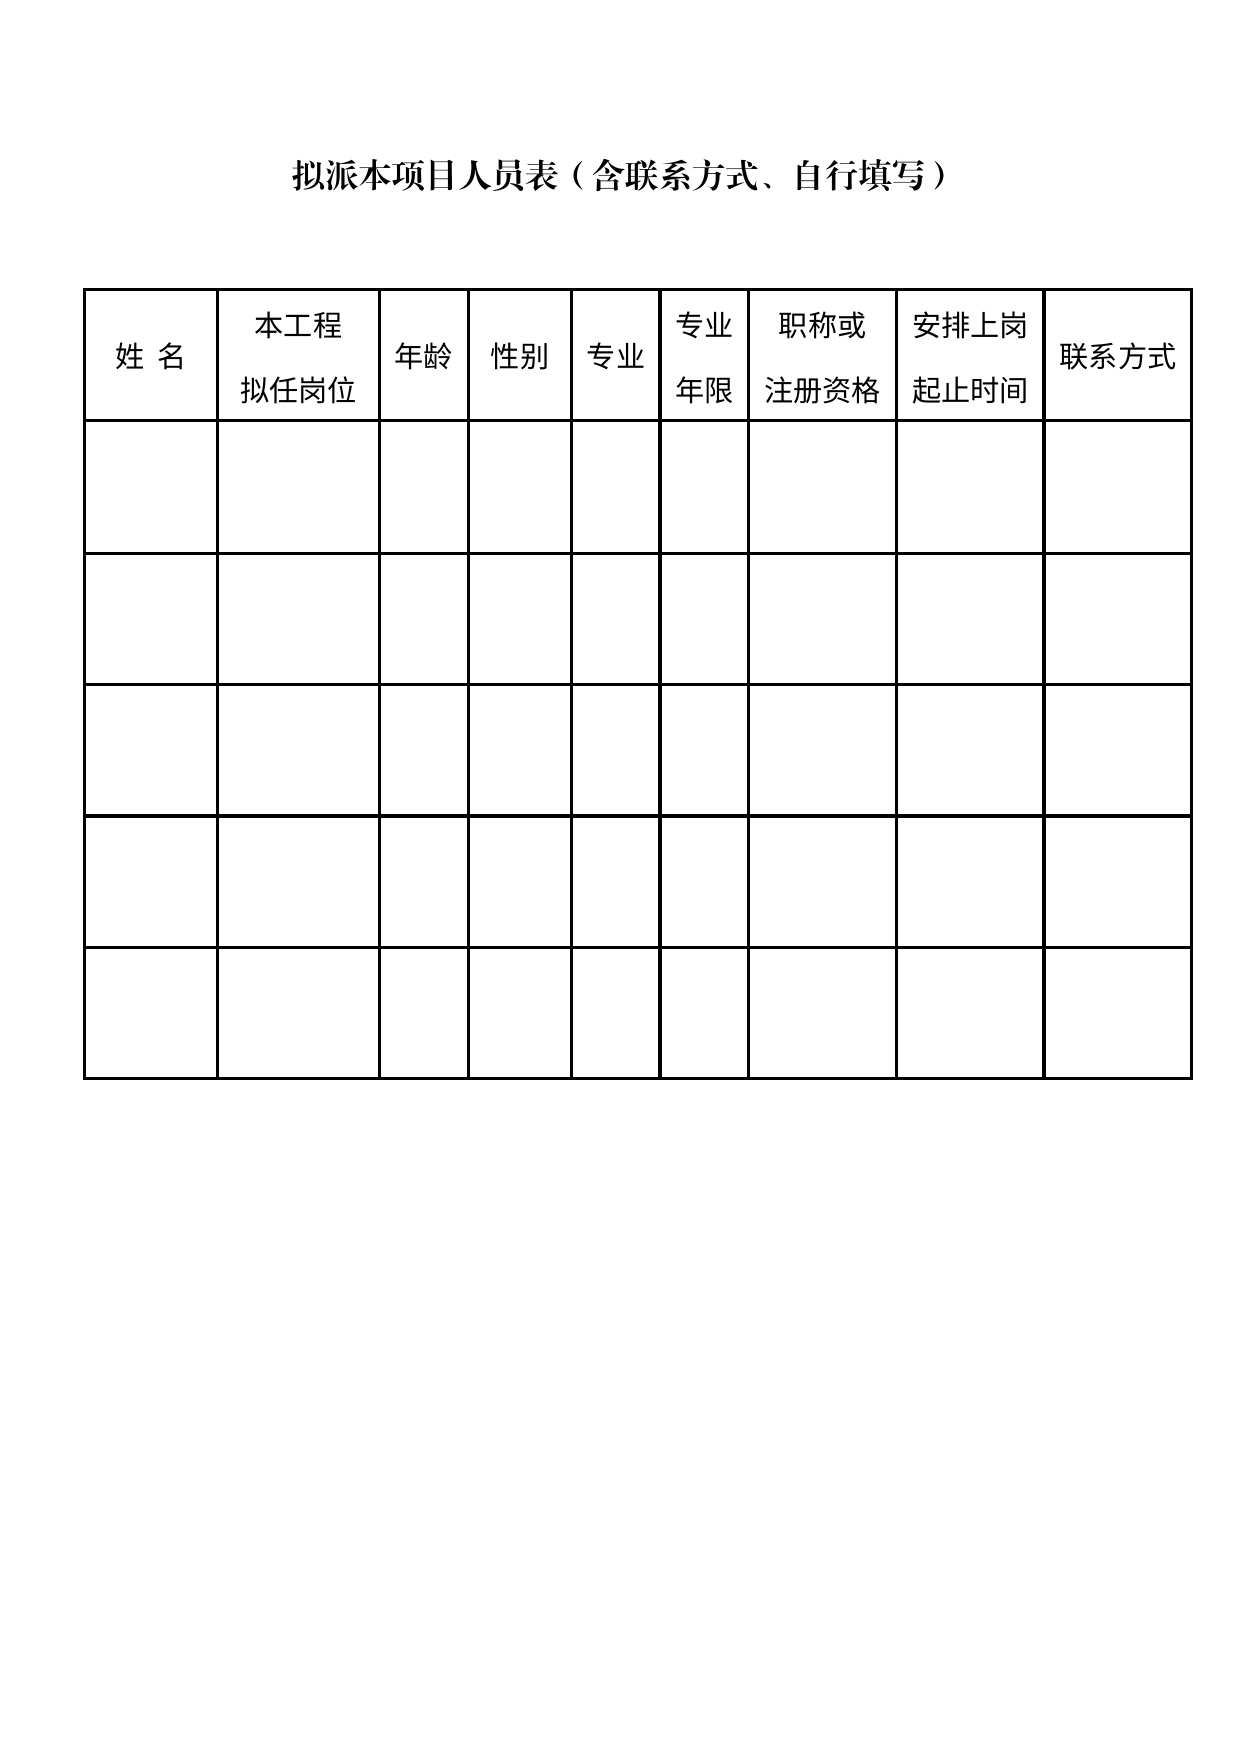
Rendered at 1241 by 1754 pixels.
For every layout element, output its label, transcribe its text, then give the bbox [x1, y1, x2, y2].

table_cell [219, 949, 378, 1077]
table_cell [86, 686, 216, 814]
table_header 年龄 [381, 291, 467, 419]
table_cell [381, 949, 467, 1077]
table_cell [219, 555, 378, 683]
table_cell [219, 686, 378, 814]
table_cell [219, 422, 378, 552]
table_cell [1046, 555, 1190, 683]
table_header 专业 年限 [662, 291, 747, 419]
table_header 安排上岗 起止时间 [898, 291, 1042, 419]
table_cell [1046, 949, 1190, 1077]
table_header 本工程 拟任岗位 [219, 291, 378, 419]
table_cell [470, 949, 570, 1077]
table_cell [750, 818, 895, 946]
table_header 职称或 注册资格 [750, 291, 895, 419]
text 拟派本项目人员表（含联系方式、自行填写） [187, 146, 1062, 211]
table_cell [470, 818, 570, 946]
table_cell [573, 818, 658, 946]
table_header 性别 [470, 291, 570, 419]
table_header 专业 [573, 291, 658, 419]
table_cell [1046, 422, 1190, 552]
table_cell [470, 555, 570, 683]
table_cell [750, 949, 895, 1077]
table_cell [470, 422, 570, 552]
table_cell [86, 818, 216, 946]
table_cell [381, 818, 467, 946]
table_cell [750, 555, 895, 683]
table_cell [1046, 686, 1190, 814]
table_cell [662, 686, 747, 814]
table_cell [381, 422, 467, 552]
table_cell [898, 686, 1042, 814]
table_cell [662, 949, 747, 1077]
table_cell [898, 949, 1042, 1077]
table_cell [662, 555, 747, 683]
table_cell [898, 422, 1042, 552]
table_cell [470, 686, 570, 814]
table_cell [898, 555, 1042, 683]
table_cell [898, 818, 1042, 946]
table_cell [86, 949, 216, 1077]
table_header 姓 名 [86, 291, 216, 419]
table_cell [573, 422, 658, 552]
table_header 联系方式 [1046, 291, 1190, 419]
table_cell [750, 686, 895, 814]
table_cell [662, 422, 747, 552]
table_cell [381, 555, 467, 683]
table_cell [86, 555, 216, 683]
table_cell [1046, 818, 1190, 946]
table_cell [86, 422, 216, 552]
table_cell [573, 949, 658, 1077]
table_cell [573, 686, 658, 814]
table_cell [381, 686, 467, 814]
table_cell [750, 422, 895, 552]
table_cell [219, 818, 378, 946]
table_cell [662, 818, 747, 946]
table_cell [573, 555, 658, 683]
